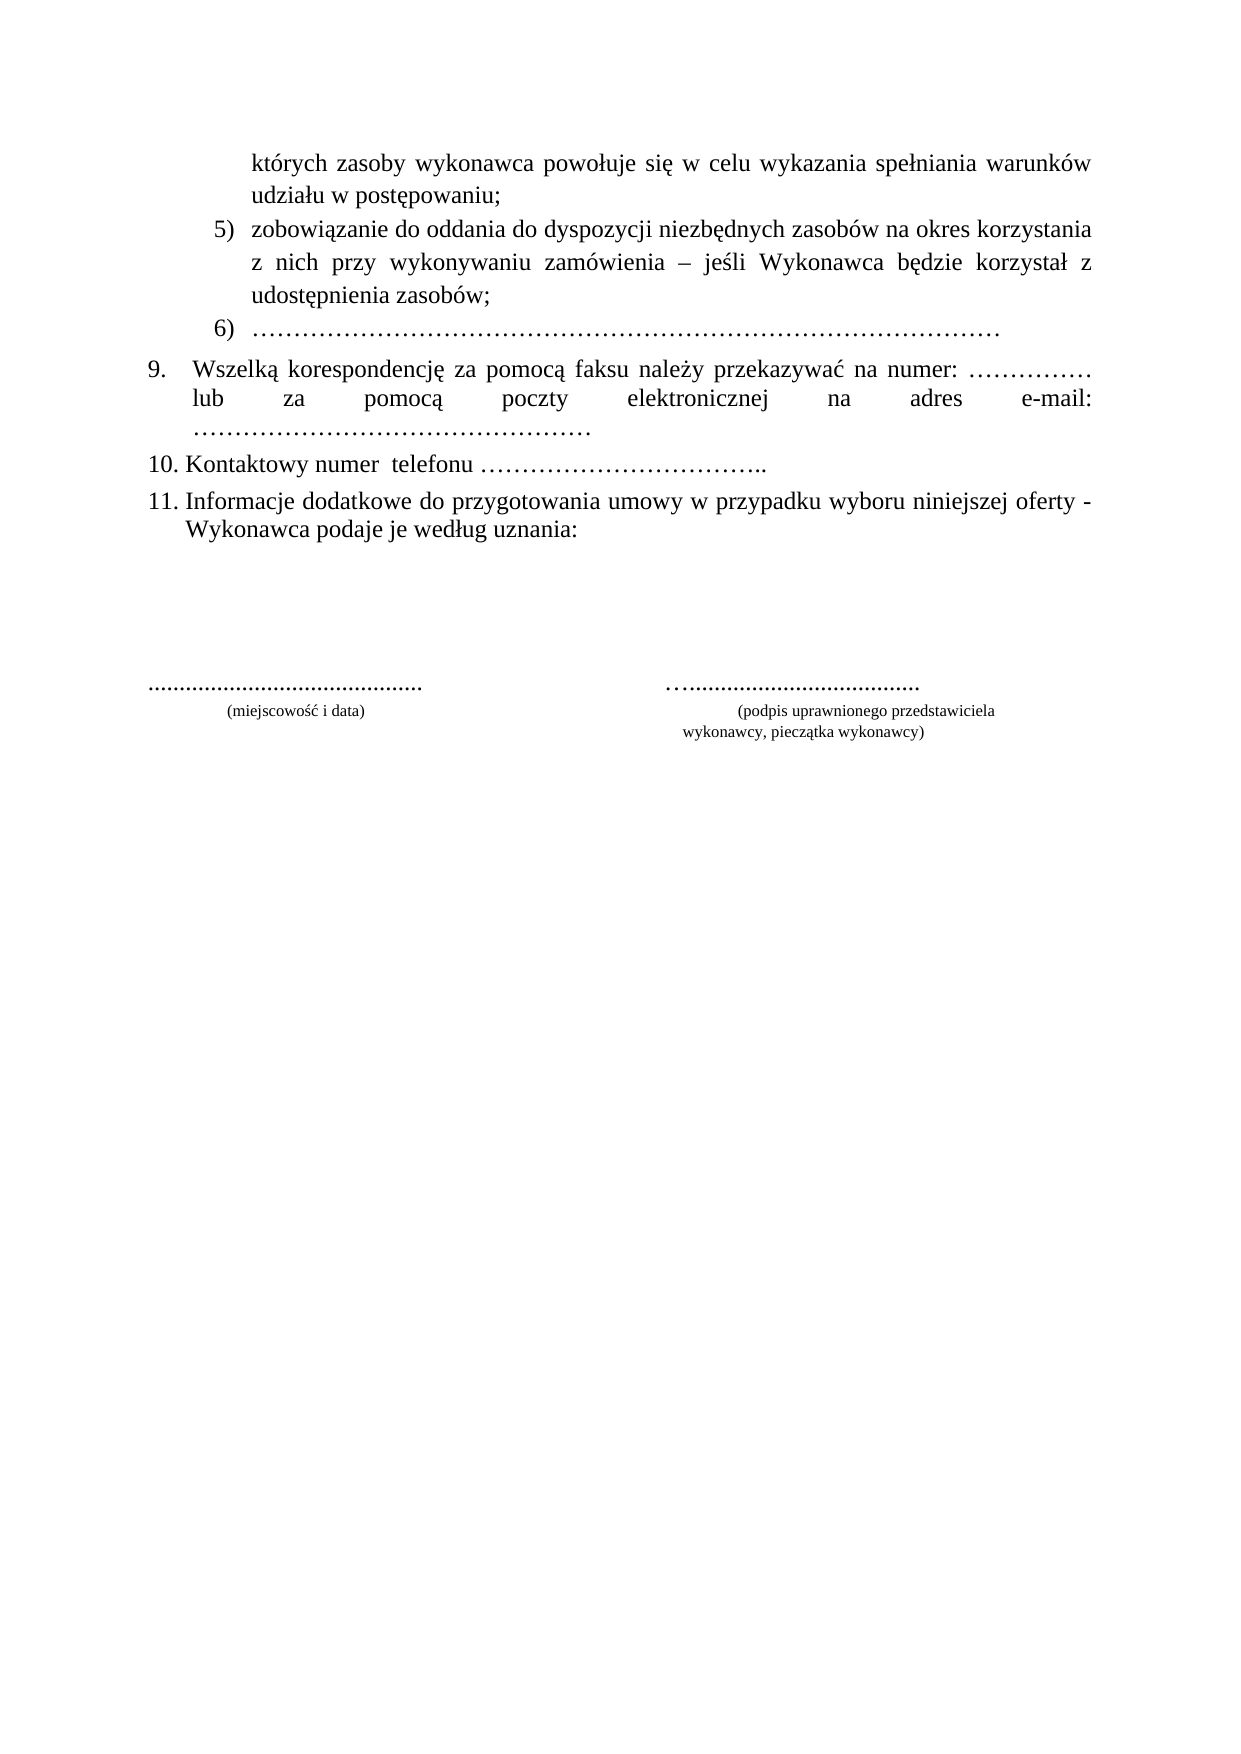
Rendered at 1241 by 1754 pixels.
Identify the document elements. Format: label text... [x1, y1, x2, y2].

list Kontaktowy numer telefonu …………………………….. [148, 449, 1093, 477]
text wykonawcy, pieczątka wykonawcy) [148, 722, 1090, 741]
text ............................................ …..................................... [148, 667, 1093, 696]
list Informacje dodatkowe do przygotowania umowy w przypadku wyboru niniejszej oferty - Wykonawca podaje je według uznania: [148, 486, 1093, 543]
list zobowiązanie do oddania do dyspozycji niezbędnych zasobów na okres korzystania z nich przy wykonywaniu zamówienia – jeśli Wykonawca będzie korzystał z udostępnienia zasobów; [213, 214, 1093, 308]
list Wszelką korespondencję za pomocą faksu należy przekazywać na numer: …………… lub za pomocą poczty elektronicznej na adres e-mail:………………………………………… [148, 354, 1093, 440]
list ……………………………………………………………………………… [213, 313, 1093, 341]
text (miejscowość i data) (podpis uprawnionego przedstawiciela [148, 700, 1090, 719]
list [213, 148, 1093, 209]
